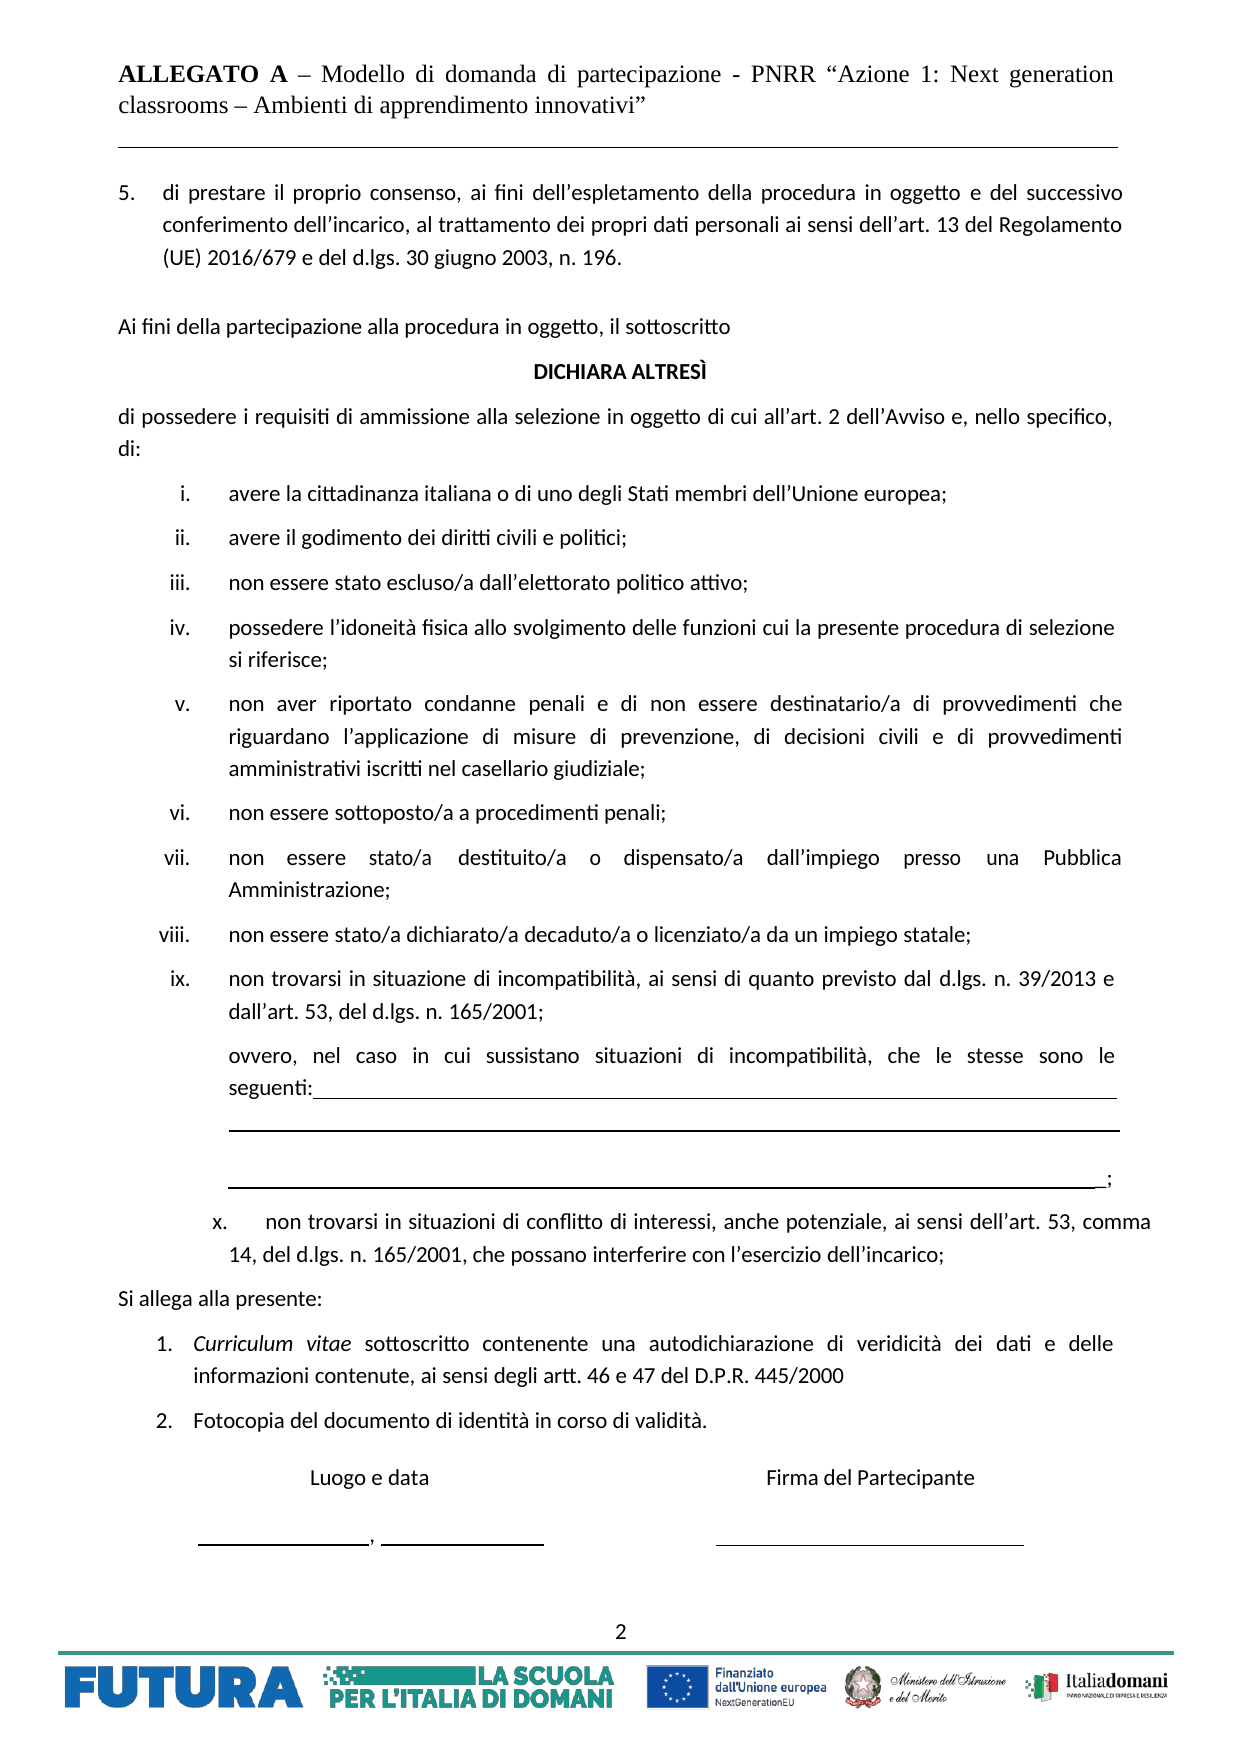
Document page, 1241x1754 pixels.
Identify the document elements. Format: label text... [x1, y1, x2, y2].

list non trovarsi in situazione di incompatibilità, ai sensi di quanto previsto dal d.lgs. n. 39/2013 e [170, 964, 1188, 993]
text di possedere i requisiti di ammissione alla selezione in oggetto di cui all’art. 2 dell’Avviso e, nello specifico, [118, 402, 1188, 430]
text si riferisce; [228, 645, 1188, 673]
list non essere stato/a destituito/a o dispensato/a dall’impiego presso una Pubblica Amministrazione; [164, 843, 1123, 903]
list Curriculum vitae sottoscritto contenente una autodichiarazione di veridicità dei dati e delle informazioni contenute, ai sensi degli artt. 46 e 47 del D.P.R. 445/2000 [156, 1329, 1122, 1389]
text _; [228, 1163, 1188, 1191]
list non essere stato escluso/a dall’elettorato politico attivo; [169, 568, 1188, 596]
list possedere l’idoneità fisica allo svolgimento delle funzioni cui la presente procedura di selezione [169, 613, 1188, 641]
list Fotocopia del documento di identità in corso di validità. [156, 1406, 1188, 1434]
list di prestare il proprio consenso, ai fini dell’espletamento della procedura in oggetto e del successivo conferimento dell’incarico, al trattamento dei propri dati personali ai sensi dell’art. 13 del Regolamento (UE) 2016/679 e del d.lgs. 30 giugno 2003, n. 196. [118, 178, 1123, 271]
text dall’art. 53, del d.lgs. n. 165/2001; [228, 997, 1188, 1025]
text ovvero, nel caso in cui sussistano situazioni di incompatibilità, che le stesse sono le seguenti: [228, 1042, 1122, 1102]
list avere la cittadinanza italiana o di uno degli Stati membri dell’Unione europea; [180, 479, 1188, 507]
text Luogo e data Firma del Partecipante [97, 1463, 1188, 1491]
list non aver riportato condanne penali e di non essere destinatario/a di provvedimenti che riguardano l’applicazione di misure di prevenzione, di decisioni civili e di provvedimenti amministrativi iscritti nel casellario giudiziale; [174, 689, 1123, 782]
list non trovarsi in situazioni di conflitto di interessi, anche potenziale, ai sensi dell’art. 53, comma [175, 1207, 1188, 1236]
text di: [118, 434, 1188, 462]
text Ai fini della partecipazione alla procedura in oggetto, il sottoscritto [118, 312, 1188, 340]
list non essere sottoposto/a a procedimenti penali; [169, 798, 1188, 826]
text Si allega alla presente: [118, 1284, 1188, 1313]
text 14, del d.lgs. n. 165/2001, che possano interferire con l’esercizio dell’incarico; [228, 1240, 1188, 1268]
list avere il godimento dei diritti civili e politici; [174, 523, 1188, 551]
subtitle DICHIARA ALTRESÌ [52, 357, 1188, 385]
text , [198, 1520, 1188, 1548]
list non essere stato/a dichiarato/a decaduto/a o licenziato/a da un impiego statale; [159, 920, 1188, 948]
picture [62, 1663, 1170, 1711]
